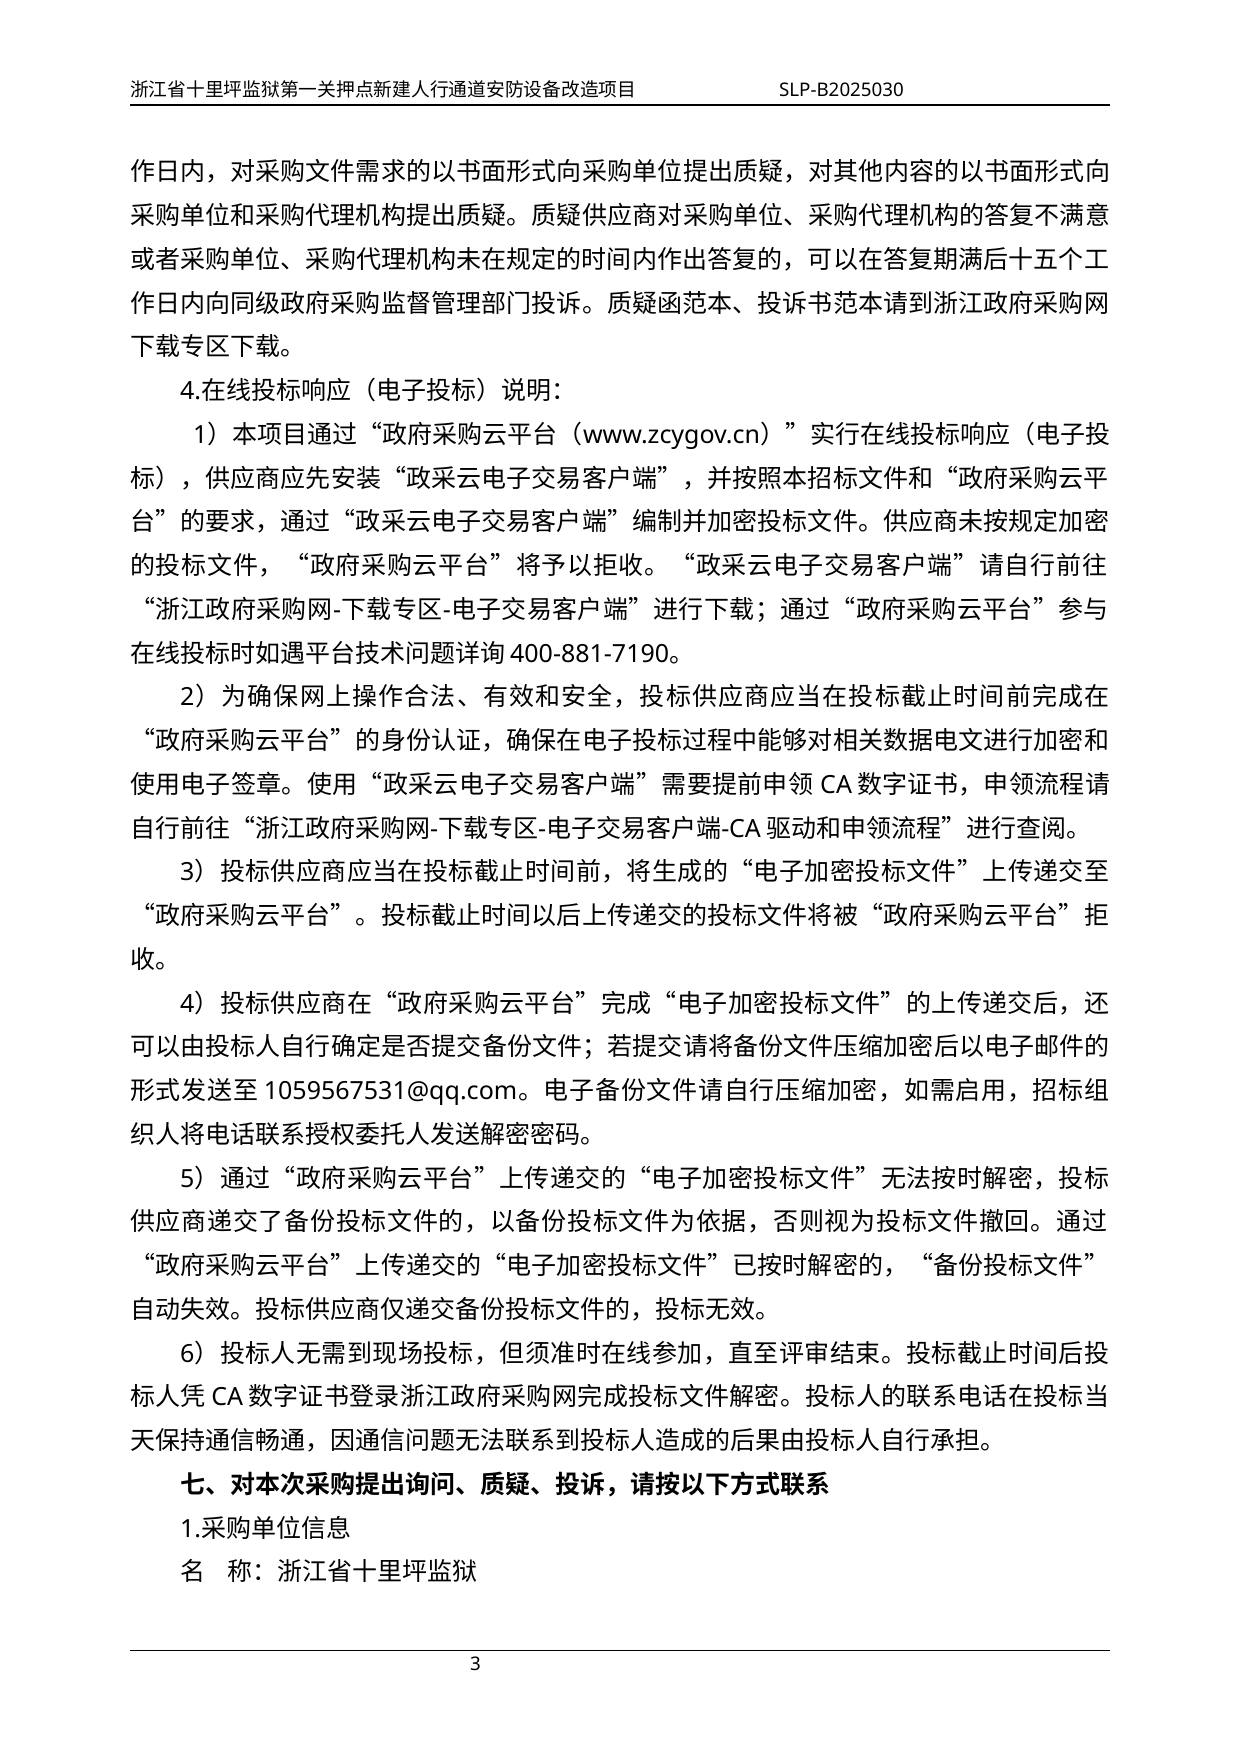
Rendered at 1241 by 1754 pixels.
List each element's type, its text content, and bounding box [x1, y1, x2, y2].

text 名 称：浙江省十里坪监狱 [130, 1546, 1110, 1589]
text 3）投标供应商应当在投标截止时间前，将生成的“电子加密投标文件”上传递交至“政府采购云平台”。投标截止时间以后上传递交的投标文件将被“政府采购云平台”拒收。 [130, 846, 1110, 977]
text 2）为确保网上操作合法、有效和安全，投标供应商应当在投标截止时间前完成在“政府采购云平台”的身份认证，确保在电子投标过程中能够对相关数据电文进行加密和使用电子签章。使用“政采云电子交易客户端”需要提前申领CA数字证书，申领流程请自行前往“浙江政府采购网-下载专区-电子交易客户端-CA驱动和申领流程”进行查阅。 [130, 671, 1110, 846]
text 4）投标供应商在“政府采购云平台”完成“电子加密投标文件”的上传递交后，还可以由投标人自行确定是否提交备份文件；若提交请将备份文件压缩加密后以电子邮件的形式发送至1059567531@qq.com。电子备份文件请自行压缩加密，如需启用，招标组织人将电话联系授权委托人发送解密密码。 [130, 977, 1110, 1152]
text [130, 146, 1110, 364]
text 1.采购单位信息 [130, 1502, 1110, 1546]
text 七、对本次采购提出询问、质疑、投诉，请按以下方式联系 [130, 1458, 1110, 1502]
text 4.在线投标响应（电子投标）说明： [130, 364, 1110, 408]
text 5）通过“政府采购云平台”上传递交的“电子加密投标文件”无法按时解密，投标供应商递交了备份投标文件的，以备份投标文件为依据，否则视为投标文件撤回。通过“政府采购云平台”上传递交的“电子加密投标文件”已按时解密的，“备份投标文件”自动失效。投标供应商仅递交备份投标文件的，投标无效。 [130, 1152, 1110, 1327]
text 6）投标人无需到现场投标，但须准时在线参加，直至评审结束。投标截止时间后投标人凭CA数字证书登录浙江政府采购网完成投标文件解密。投标人的联系电话在投标当天保持通信畅通，因通信问题无法联系到投标人造成的后果由投标人自行承担。 [130, 1327, 1110, 1458]
text 1）本项目通过“政府采购云平台（www.zcygov.cn）”实行在线投标响应（电子投标），供应商应先安装“政采云电子交易客户端”，并按照本招标文件和“政府采购云平台”的要求，通过“政采云电子交易客户端”编制并加密投标文件。供应商未按规定加密的投标文件，“政府采购云平台”将予以拒收。“政采云电子交易客户端”请自行前往“浙江政府采购网-下载专区-电子交易客户端”进行下载；通过“政府采购云平台”参与在线投标时如遇平台技术问题详询400-881-7190。 [130, 408, 1110, 671]
